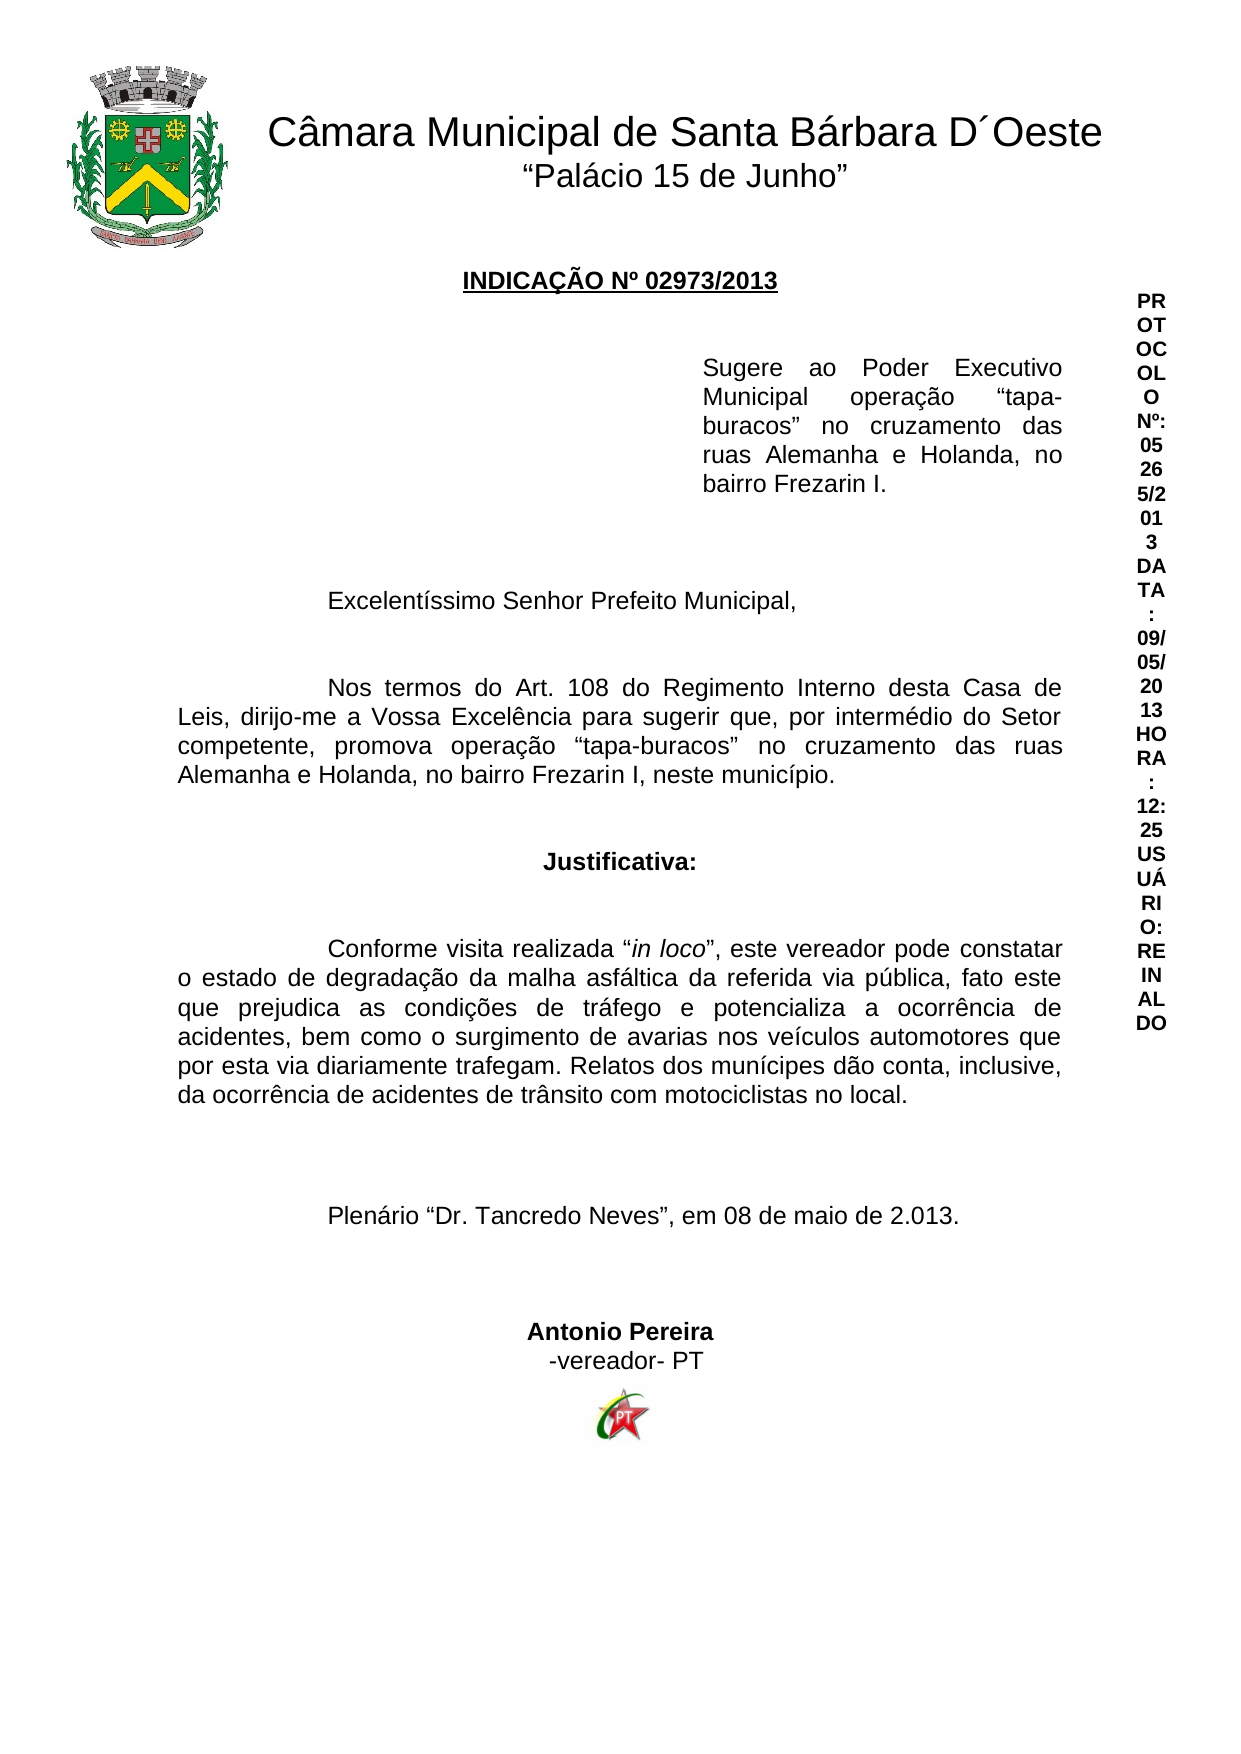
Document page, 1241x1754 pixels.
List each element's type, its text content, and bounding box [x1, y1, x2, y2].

text Plenário “Dr. Tancredo Neves”, em 08 de maio de 2.013. [177, 1201, 1063, 1230]
text Conforme visita realizada “in loco”, este vereador pode constatar o estado de degradação da malha asfáltica da referida via pública, fato este que prejudica as condições de tráfego e potencializa a ocorrência de acidentes, bem como o surgimento de avarias nos veículos automotores que por esta via diariamente trafegam. Relatos dos munícipes dão conta, inclusive, da ocorrência de acidentes de trânsito com motociclistas no local. [177, 934, 1063, 1109]
text Antonio Pereira [177, 1317, 1063, 1346]
text -vereador- PT [177, 1346, 1063, 1375]
text Justificativa: [177, 847, 1063, 876]
title INDICAÇÃO Nº 02973/2013 [177, 266, 1063, 295]
text Excelentíssimo Senhor Prefeito Municipal, [177, 586, 1063, 614]
picture [579, 1381, 665, 1450]
text Sugere ao Poder Executivo Municipal operação “tapa-buracos” no cruzamento das ruas Alemanha e Holanda, no bairro Frezarin I. [702, 353, 1063, 498]
picture [66, 66, 235, 255]
text Nos termos do Art. 108 do Regimento Interno desta Casa de Leis, dirijo-me a Vossa Excelência para sugerir que, por intermédio do Setor competente, promova operação “tapa-buracos” no cruzamento das ruas Alemanha e Holanda, no bairro Frezarin I, neste município. [177, 673, 1063, 789]
